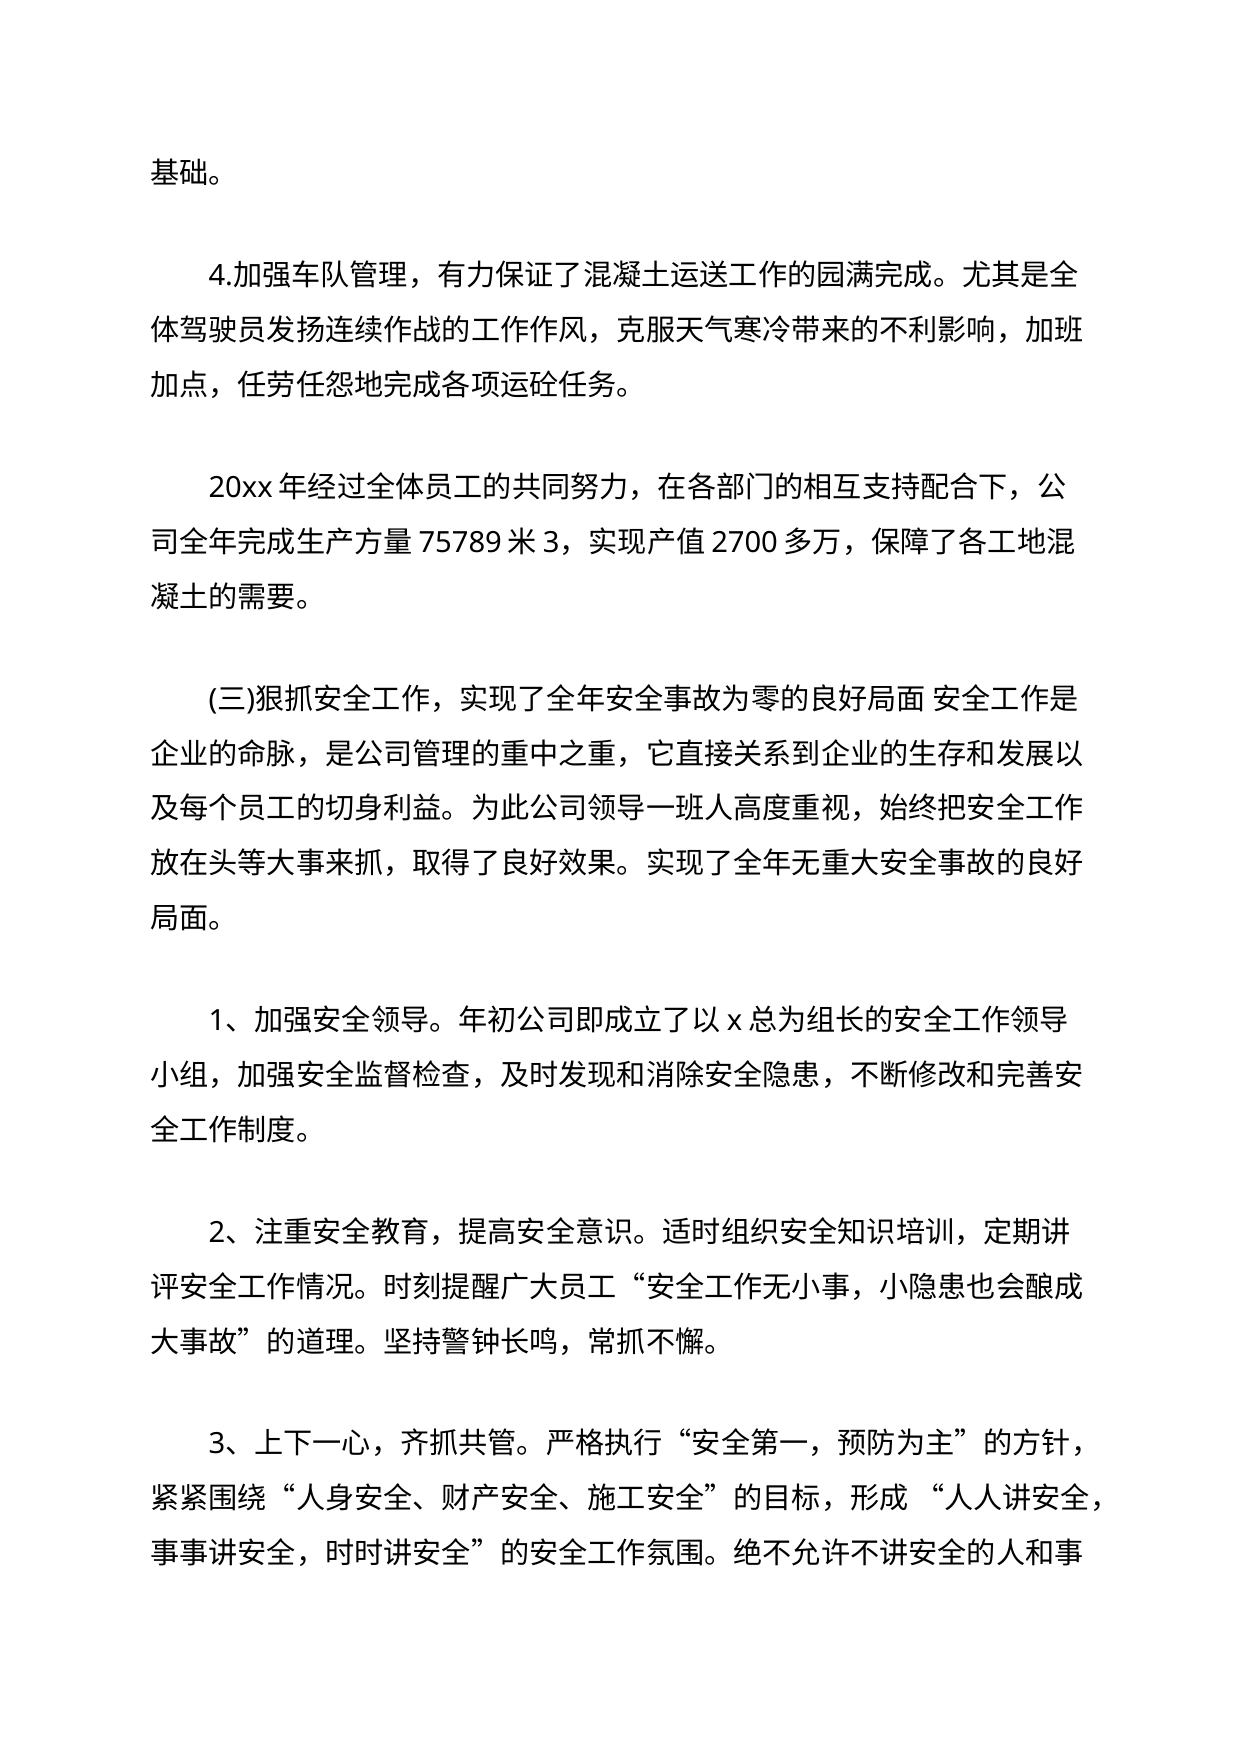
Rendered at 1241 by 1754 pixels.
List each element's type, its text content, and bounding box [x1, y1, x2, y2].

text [150, 150, 1090, 192]
text 2、注重安全教育，提高安全意识。适时组织安全知识培训，定期讲评安全工作情况。时刻提醒广大员工“安全工作无小事，小隐患也会酿成大事故”的道理。坚持警钟长鸣，常抓不懈。 [150, 1208, 1090, 1361]
text 4.加强车队管理，有力保证了混凝土运送工作的园满完成。尤其是全体驾驶员发扬连续作战的工作作风，克服天气寒冷带来的不利影响，加班加点，任劳任怨地完成各项运砼任务。 [150, 252, 1090, 404]
text (三)狠抓安全工作，实现了全年安全事故为零的良好局面 安全工作是企业的命脉，是公司管理的重中之重，它直接关系到企业的生存和发展以及每个员工的切身利益。为此公司领导一班人高度重视，始终把安全工作放在头等大事来抓，取得了良好效果。实现了全年无重大安全事故的良好局面。 [150, 675, 1090, 937]
text 20xx年经过全体员工的共同努力，在各部门的相互支持配合下，公司全年完成生产方量75789米3，实现产值2700多万，保障了各工地混凝土的需要。 [150, 463, 1090, 616]
text 1、加强安全领导。年初公司即成立了以x总为组长的安全工作领导小组，加强安全监督检查，及时发现和消除安全隐患，不断修改和完善安全工作制度。 [150, 997, 1090, 1149]
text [150, 1420, 1090, 1572]
